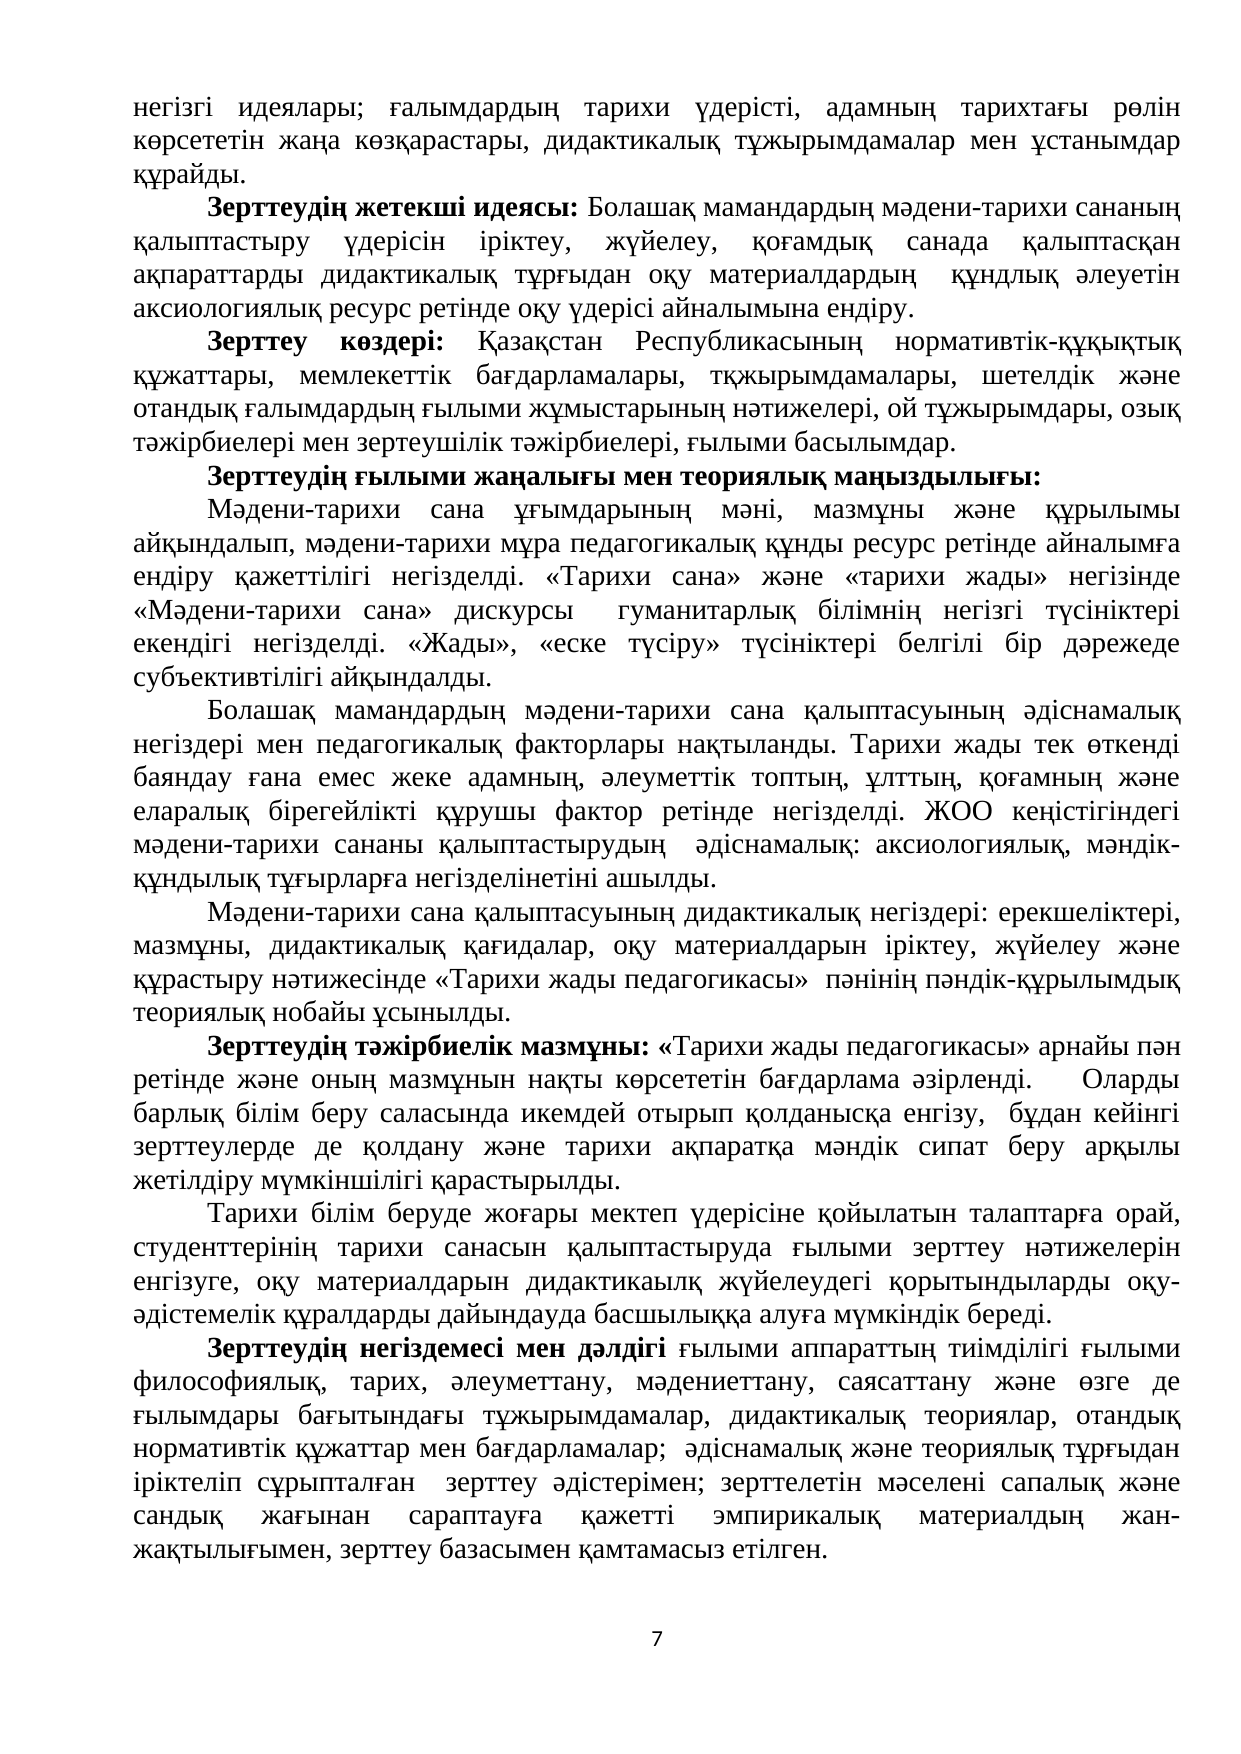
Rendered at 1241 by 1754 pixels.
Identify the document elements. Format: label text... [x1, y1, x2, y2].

text Зерттеу көздері: Қазақстан Республикасының нормативтік-құқықтық құжаттары, мемлекеттік бағдарламалары, тқжырымдамалары, шетелдік және отандық ғалымдардың ғылыми жұмыстарының нәтижелері, ой тұжырымдары, озық тәжірбиелері мен зертеушілік тәжірбиелері, ғылыми басылымдар. [133, 323, 1181, 458]
text Мәдени-тарихи сана қалыптасуының дидактикалық негіздері: ерекшеліктері, мазмұны, дидактикалық қағидалар, оқу материалдарын іріктеу, жүйелеу және құрастыру нәтижесінде «Тарихи жады педагогикасы» пәнінің пәндік-құрылымдық теориялық нобайы ұсынылды. [133, 894, 1181, 1028]
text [133, 89, 1181, 189]
text Мәдени-тарихи сана ұғымдарының мәні, мазмұны және құрылымы айқындалып, мәдени-тарихи мұра педагогикалық құнды ресурс ретінде айналымға ендіру қажеттілігі негізделді. «Тарихи сана» және «тарихи жады» негізінде «Мәдени-тарихи сана» дискурсы гуманитарлық білімнің негізгі түсініктері екендігі негізделді. «Жады», «еске түсіру» түсініктері белгілі бір дәрежеде субъективтілігі айқындалды. [133, 491, 1181, 692]
text Болашақ мамандардың мәдени-тарихи сана қалыптасуының әдіснамалық негіздері мен педагогикалық факторлары нақтыланды. Тарихи жады тек өткенді баяндау ғана емес жеке адамның, әлеуметтік топтың, ұлттың, қоғамның және еларалық бірегейлікті құрушы фактор ретінде негізделді. ЖОО кеңістігіндегі мәдени-тарихи сананы қалыптастырудың әдіснамалық: аксиологиялық, мәндік-құндылық тұғырларға негізделінетіні ашылды. [133, 692, 1181, 894]
text Зерттеудің негіздемесі мен дәлдігі ғылыми аппараттың тиімділігі ғылыми философиялық, тарих, әлеуметтану, мәдениеттану, саясаттану және өзге де ғылымдары бағытындағы тұжырымдамалар, дидактикалық теориялар, отандық нормативтік құжаттар мен бағдарламалар; әдіснамалық және теориялық тұрғыдан іріктеліп сұрыпталған зерттеу әдістерімен; зерттелетін мәселені сапалық және сандық жағынан сараптауға қажетті эмпирикалық материалдың жан-жақтылығымен, зерттеу базасымен қамтамасыз етілген. [133, 1330, 1181, 1564]
text Зерттеудің жетекші идеясы: Болашақ мамандардың мәдени-тарихи сананың қалыптастыру үдерісін іріктеу, жүйелеу, қоғамдық санада қалыптасқан ақпараттарды дидактикалық тұрғыдан оқу материалдардың құндлық әлеуетін аксиологиялық ресурс ретінде оқу үдерісі айналымына ендіру. [133, 189, 1181, 323]
text Зерттеудің тәжірбиелік мазмұны: «Тарихи жады педагогикасы» арнайы пән ретінде және оның мазмұнын нақты көрсететін бағдарлама әзірленді. Оларды барлық білім беру саласында икемдей отырып қолданысқа енгізу, бұдан кейінгі зерттеулерде де қолдану және тарихи ақпаратқа мәндік сипат беру арқылы жетілдіру мүмкіншілігі қарастырылды. [133, 1028, 1181, 1196]
text Тарихи білім беруде жоғары мектеп үдерісіне қойылатын талаптарға орай, студенттерінің тарихи санасын қалыптастыруда ғылыми зерттеу нәтижелерін енгізуге, оқу материалдарын дидактикаылқ жүйелеудегі қорытындыларды оқу-әдістемелік құралдарды дайындауда басшылыққа алуға мүмкіндік береді. [133, 1196, 1181, 1330]
text Зерттеудің ғылыми жаңалығы мен теориялық маңыздылығы: [133, 458, 1181, 491]
